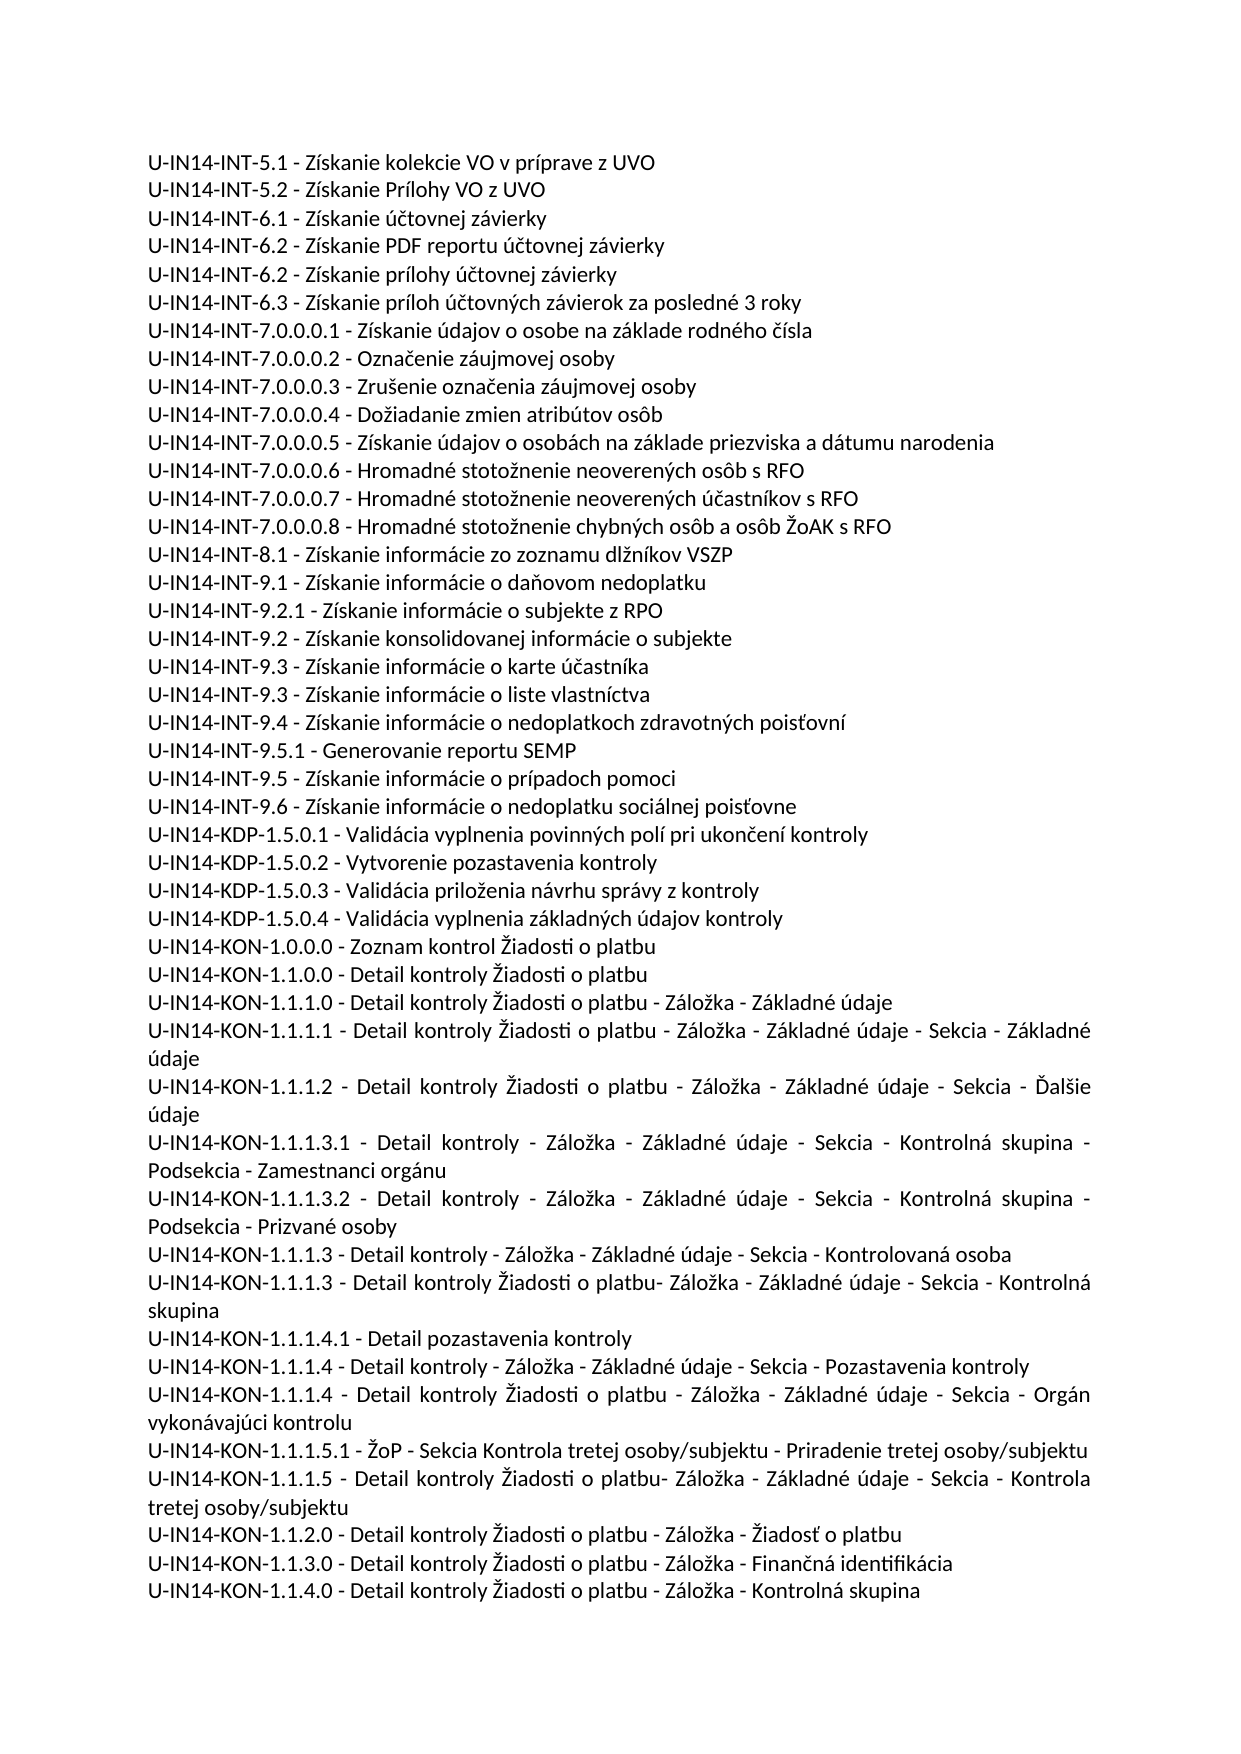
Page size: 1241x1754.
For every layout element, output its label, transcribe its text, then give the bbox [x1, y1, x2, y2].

text U-IN14-INT-5.2 - Získanie Prílohy VO z UVO [148, 176, 1093, 204]
text U-IN14-INT-8.1 - Získanie informácie zo zoznamu dlžníkov VSZP [148, 540, 1093, 568]
text U-IN14-KON-1.1.1.0 - Detail kontroly Žiadosti o platbu - Záložka - Základné údaje [148, 988, 1093, 1016]
text U-IN14-KDP-1.5.0.1 - Validácia vyplnenia povinných polí pri ukončení kontroly [148, 820, 1093, 848]
text U-IN14-INT-7.0.0.0.3 - Zrušenie označenia záujmovej osoby [148, 372, 1093, 400]
text U-IN14-KON-1.1.1.1 - Detail kontroly Žiadosti o platbu - Záložka - Základné údaje - Sekcia - Základné údaje [148, 1016, 1093, 1072]
text U-IN14-INT-5.1 - Získanie kolekcie VO v príprave z UVO [148, 148, 1093, 176]
text U-IN14-INT-9.4 - Získanie informácie o nedoplatkoch zdravotných poisťovní [148, 708, 1093, 736]
text U-IN14-INT-6.1 - Získanie účtovnej závierky [148, 204, 1093, 232]
text U-IN14-INT-6.2 - Získanie PDF reportu účtovnej závierky [148, 232, 1093, 260]
text U-IN14-KON-1.1.1.5 - Detail kontroly Žiadosti o platbu- Záložka - Základné údaje - Sekcia - Kontrola tretej osoby/subjektu [148, 1464, 1093, 1521]
text U-IN14-INT-6.2 - Získanie prílohy účtovnej závierky [148, 260, 1093, 288]
text U-IN14-INT-9.5.1 - Generovanie reportu SEMP [148, 736, 1093, 764]
text U-IN14-INT-9.2.1 - Získanie informácie o subjekte z RPO [148, 596, 1093, 624]
text U-IN14-KON-1.1.1.3 - Detail kontroly Žiadosti o platbu- Záložka - Základné údaje - Sekcia - Kontrolná skupina [148, 1268, 1093, 1324]
text U-IN14-KON-1.1.1.4 - Detail kontroly Žiadosti o platbu - Záložka - Základné údaje - Sekcia - Orgán vykonávajúci kontrolu [148, 1381, 1093, 1437]
text U-IN14-KDP-1.5.0.4 - Validácia vyplnenia základných údajov kontroly [148, 904, 1093, 932]
text U-IN14-KON-1.1.1.3.2 - Detail kontroly - Záložka - Základné údaje - Sekcia - Kontrolná skupina - Podsekcia - Prizvané osoby [148, 1184, 1093, 1240]
text U-IN14-INT-7.0.0.0.8 - Hromadné stotožnenie chybných osôb a osôb ŽoAK s RFO [148, 512, 1093, 540]
text U-IN14-KON-1.1.2.0 - Detail kontroly Žiadosti o platbu - Záložka - Žiadosť o platbu [148, 1521, 1093, 1549]
text U-IN14-INT-7.0.0.0.5 - Získanie údajov o osobách na základe priezviska a dátumu narodenia [148, 428, 1093, 456]
text U-IN14-INT-9.2 - Získanie konsolidovanej informácie o subjekte [148, 624, 1093, 652]
text U-IN14-INT-7.0.0.0.2 - Označenie záujmovej osoby [148, 344, 1093, 372]
text U-IN14-INT-9.1 - Získanie informácie o daňovom nedoplatku [148, 568, 1093, 596]
text U-IN14-KON-1.1.0.0 - Detail kontroly Žiadosti o platbu [148, 960, 1093, 988]
text U-IN14-KON-1.1.1.4.1 - Detail pozastavenia kontroly [148, 1324, 1093, 1352]
text U-IN14-INT-7.0.0.0.6 - Hromadné stotožnenie neoverených osôb s RFO [148, 456, 1093, 484]
text U-IN14-INT-9.5 - Získanie informácie o prípadoch pomoci [148, 764, 1093, 792]
text U-IN14-INT-7.0.0.0.7 - Hromadné stotožnenie neoverených účastníkov s RFO [148, 484, 1093, 512]
text U-IN14-INT-7.0.0.0.4 - Dožiadanie zmien atribútov osôb [148, 400, 1093, 428]
text U-IN14-KON-1.1.1.2 - Detail kontroly Žiadosti o platbu - Záložka - Základné údaje - Sekcia - Ďalšie údaje [148, 1072, 1093, 1128]
text U-IN14-KON-1.1.1.5.1 - ŽoP - Sekcia Kontrola tretej osoby/subjektu - Priradenie tretej osoby/subjektu [148, 1437, 1093, 1464]
text U-IN14-KON-1.1.1.4 - Detail kontroly - Záložka - Základné údaje - Sekcia - Pozastavenia kontroly [148, 1352, 1093, 1381]
text U-IN14-INT-9.3 - Získanie informácie o liste vlastníctva [148, 680, 1093, 708]
text U-IN14-KDP-1.5.0.3 - Validácia priloženia návrhu správy z kontroly [148, 876, 1093, 904]
text U-IN14-KON-1.1.3.0 - Detail kontroly Žiadosti o platbu - Záložka - Finančná identifikácia [148, 1549, 1093, 1577]
text U-IN14-KON-1.1.1.3 - Detail kontroly - Záložka - Základné údaje - Sekcia - Kontrolovaná osoba [148, 1240, 1093, 1268]
text U-IN14-KON-1.1.1.3.1 - Detail kontroly - Záložka - Základné údaje - Sekcia - Kontrolná skupina - Podsekcia - Zamestnanci orgánu [148, 1128, 1093, 1184]
text U-IN14-INT-7.0.0.0.1 - Získanie údajov o osobe na základe rodného čísla [148, 316, 1093, 344]
text U-IN14-INT-9.3 - Získanie informácie o karte účastníka [148, 652, 1093, 680]
text U-IN14-KDP-1.5.0.2 - Vytvorenie pozastavenia kontroly [148, 848, 1093, 876]
text U-IN14-KON-1.1.4.0 - Detail kontroly Žiadosti o platbu - Záložka - Kontrolná skupina [148, 1577, 1093, 1605]
text U-IN14-KON-1.0.0.0 - Zoznam kontrol Žiadosti o platbu [148, 932, 1093, 960]
text U-IN14-INT-9.6 - Získanie informácie o nedoplatku sociálnej poisťovne [148, 792, 1093, 820]
text U-IN14-INT-6.3 - Získanie príloh účtovných závierok za posledné 3 roky [148, 288, 1093, 316]
